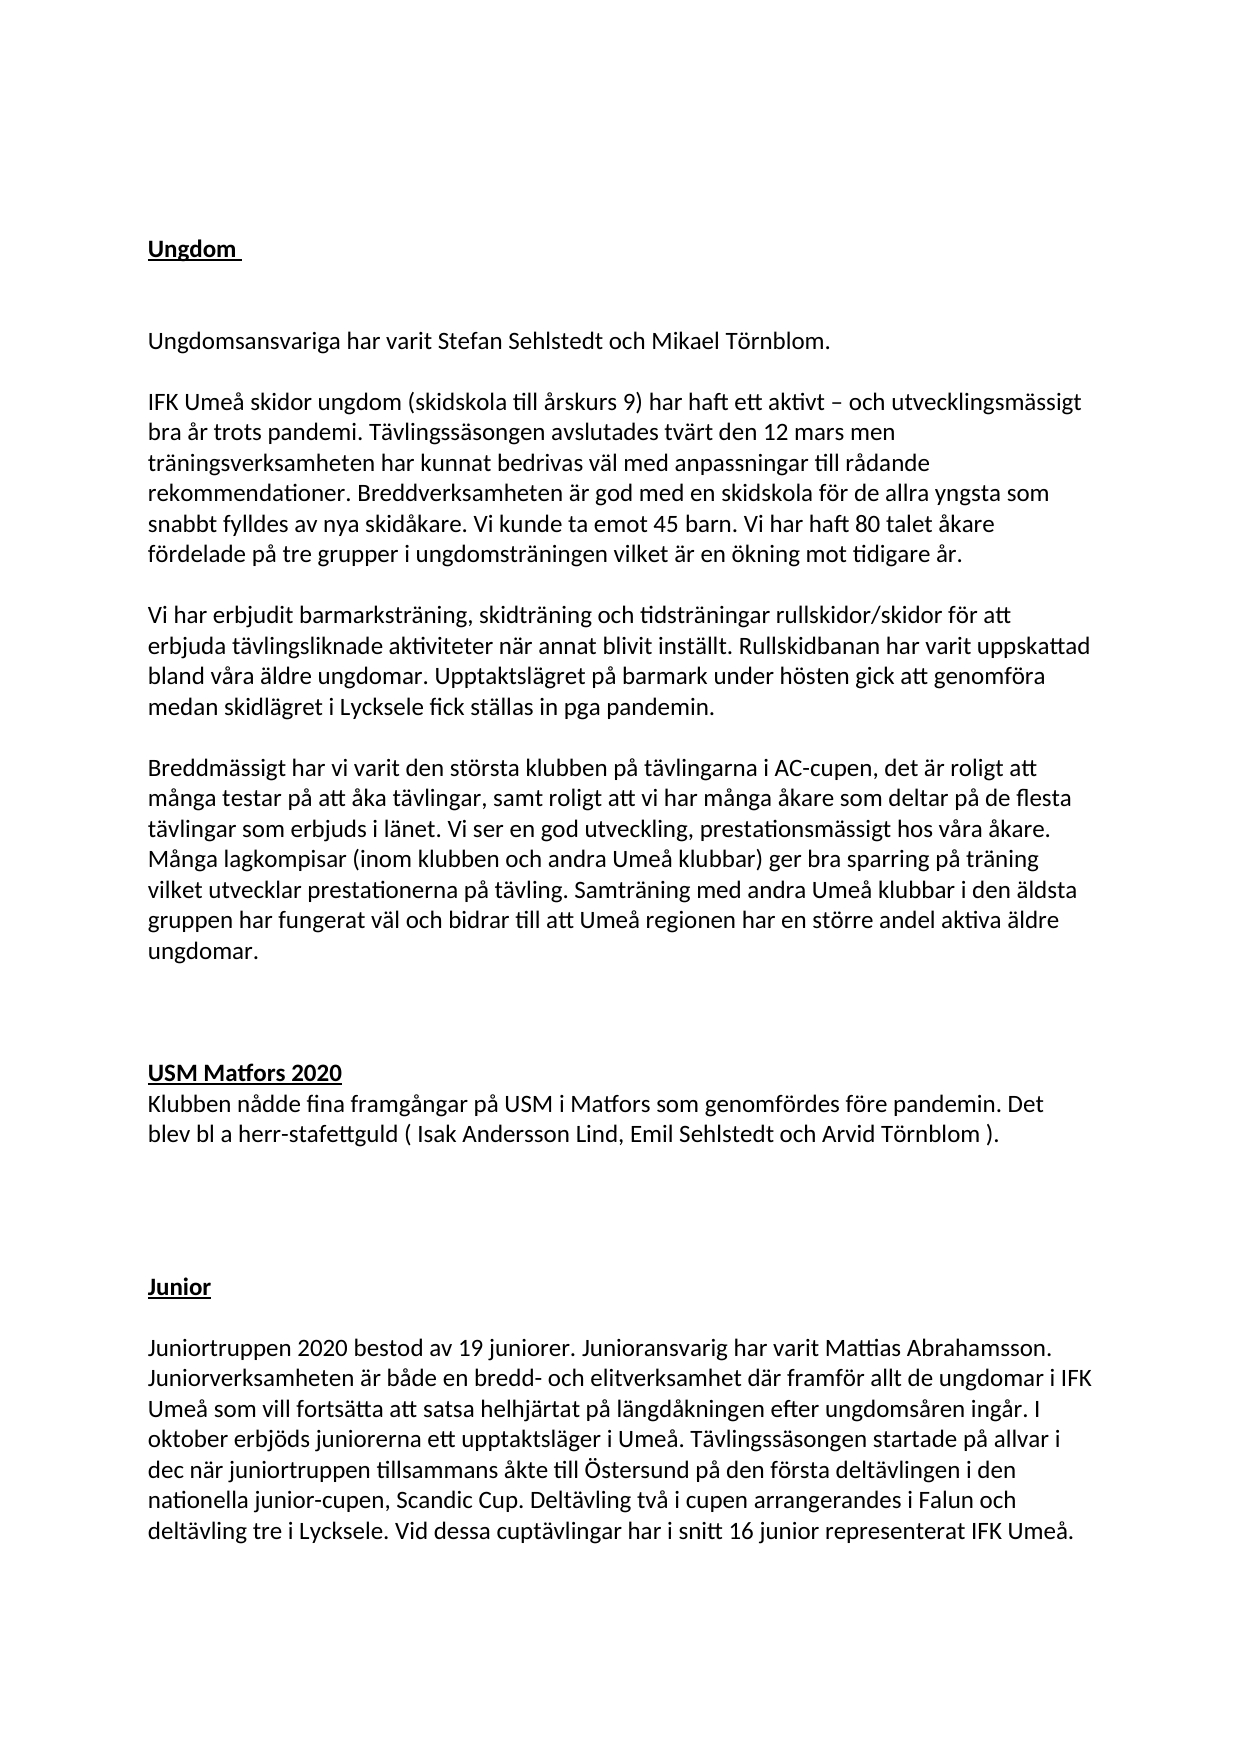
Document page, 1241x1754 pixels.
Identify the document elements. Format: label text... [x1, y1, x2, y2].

text Juniortruppen 2020 bestod av 19 juniorer. Junioransvarig har varit Mattias Abrahamsson. Juniorverksamheten är både en bredd- och elitverksamhet där framför allt de ungdomar i IFK Umeå som vill fortsätta att satsa helhjärtat på längdåkningen efter ungdomsåren ingår. I oktober erbjöds juniorerna ett upptaktsläger i Umeå. Tävlingssäsongen startade på allvar i dec när juniortruppen tillsammans åkte till Östersund på den första deltävlingen i den nationella junior-cupen, Scandic Cup. Deltävling två i cupen arrangerandes i Falun och deltävling tre i Lycksele. Vid dessa cuptävlingar har i snitt 16 junior representerat IFK Umeå. [148, 1332, 1093, 1546]
text USM Matfors 2020 [148, 1057, 1093, 1088]
text IFK Umeå skidor ungdom (skidskola till årskurs 9) har haft ett aktivt – och utvecklingsmässigt bra år trots pandemi. Tävlingssäsongen avslutades tvärt den 12 mars men träningsverksamheten har kunnat bedrivas väl med anpassningar till rådande rekommendationer. Breddverksamheten är god med en skidskola för de allra yngsta som snabbt fylldes av nya skidåkare. Vi kunde ta emot 45 barn. Vi har haft 80 talet åkare fördelade på tre grupper i ungdomsträningen vilket är en ökning mot tidigare år. [148, 386, 1093, 569]
text Breddmässigt har vi varit den största klubben på tävlingarna i AC-cupen, det är roligt att många testar på att åka tävlingar, samt roligt att vi har många åkare som deltar på de flesta tävlingar som erbjuds i länet. Vi ser en god utveckling, prestationsmässigt hos våra åkare. [148, 752, 1093, 844]
text Junior [148, 1271, 1093, 1301]
text Ungdom [148, 233, 1093, 264]
text Vi har erbjudit barmarksträning, skidträning och tidsträningar rullskidor/skidor för att erbjuda tävlingsliknade aktiviteter när annat blivit inställt. Rullskidbanan har varit uppskattad bland våra äldre ungdomar. Upptaktslägret på barmark under hösten gick att genomföra medan skidlägret i Lycksele fick ställas in pga pandemin. [148, 599, 1093, 722]
text Många lagkompisar (inom klubben och andra Umeå klubbar) ger bra sparring på träning vilket utvecklar prestationerna på tävling. Samträning med andra Umeå klubbar i den äldsta gruppen har fungerat väl och bidrar till att Umeå regionen har en större andel aktiva äldre ungdomar. [148, 844, 1093, 966]
text Klubben nådde fina framgångar på USM i Matfors som genomfördes före pandemin. Det blev bl a herr-stafettguld ( Isak Andersson Lind, Emil Sehlstedt och Arvid Törnblom ). [148, 1088, 1093, 1149]
text Ungdomsansvariga har varit Stefan Sehlstedt och Mikael Törnblom. [148, 325, 1093, 355]
